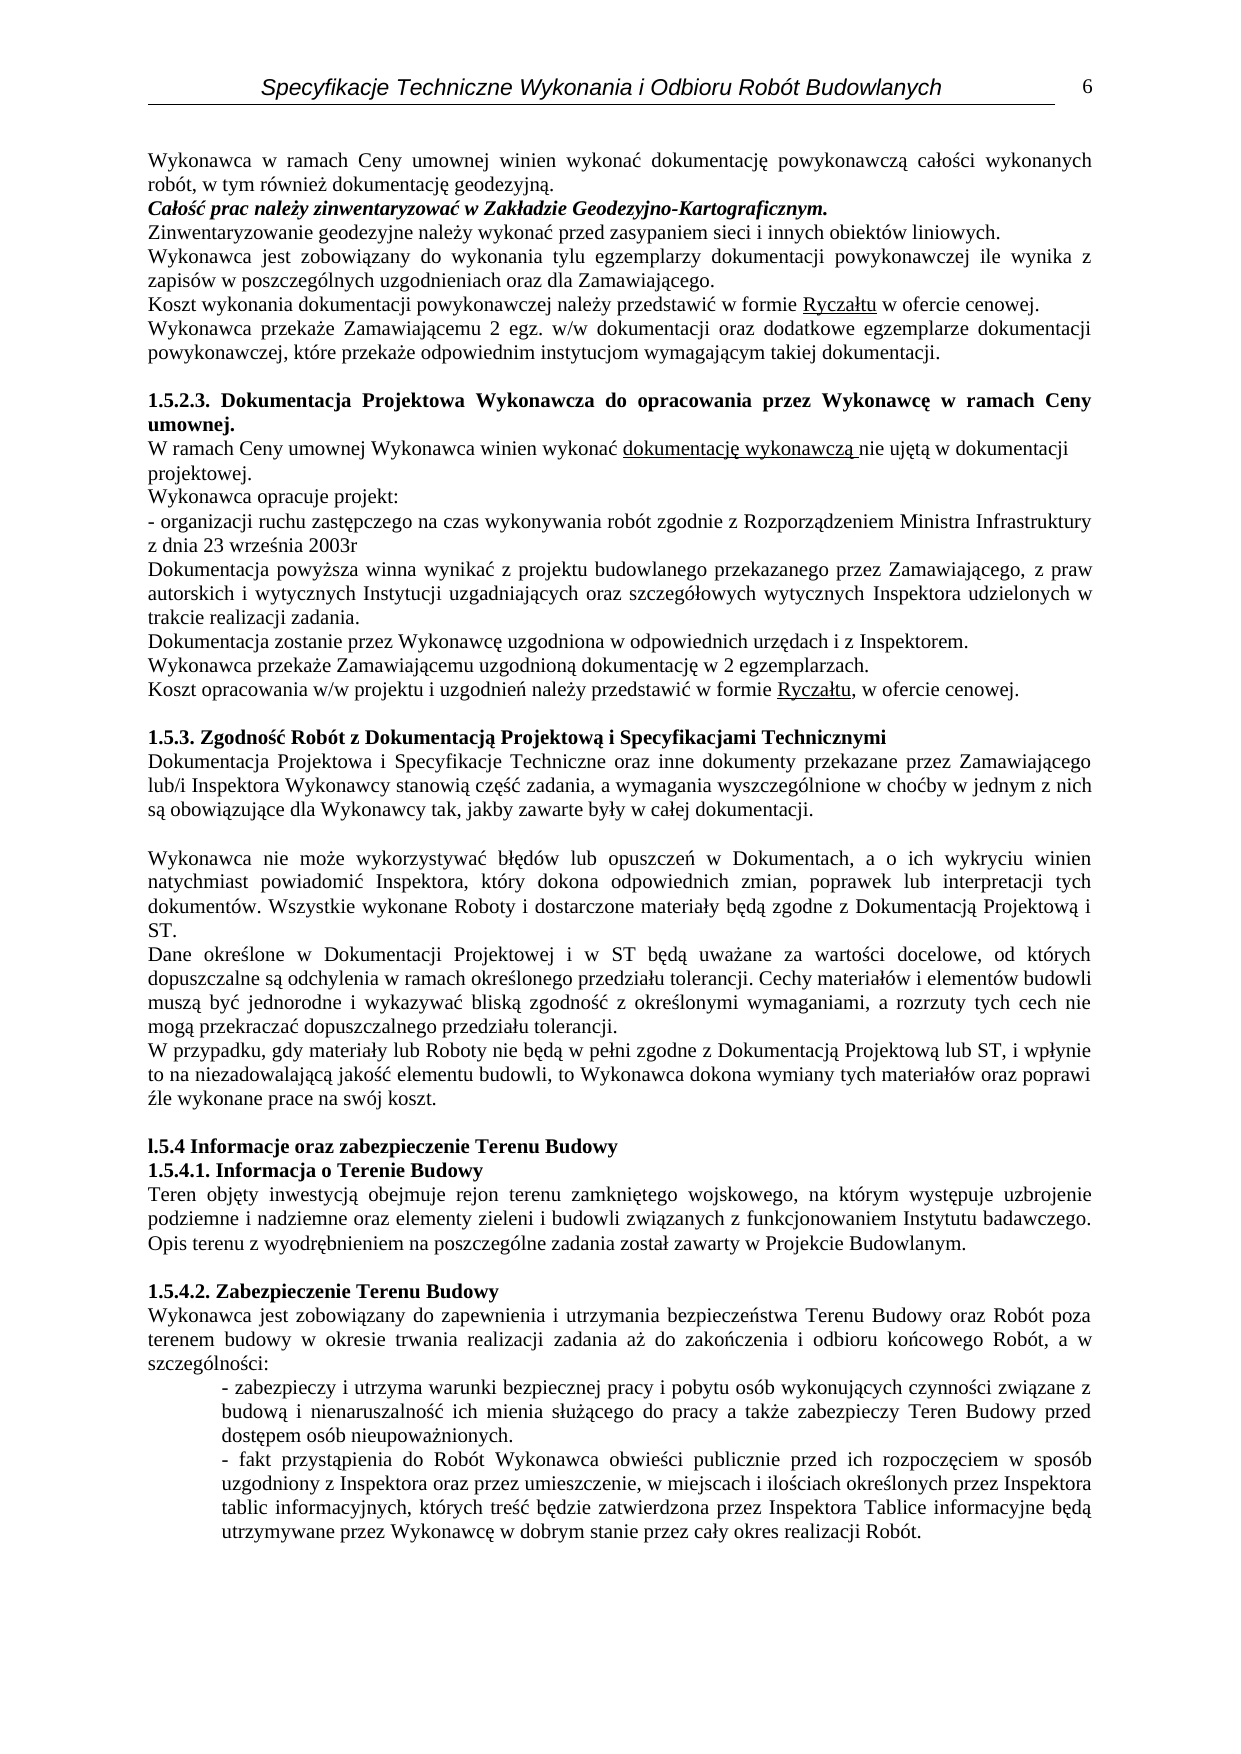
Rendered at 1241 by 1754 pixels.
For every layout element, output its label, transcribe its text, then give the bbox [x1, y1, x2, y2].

text l.5.4 Informacje oraz zabezpieczenie Terenu Budowy [148, 1134, 1093, 1158]
text Wykonawca jest zobowiązany do wykonania tylu egzemplarzy dokumentacji powykonawczej ile wynika z zapisów w poszczególnych uzgodnieniach oraz dla Zamawiającego. [148, 244, 1093, 292]
text 1.5.3. Zgodność Robót z Dokumentacją Projektową i Specyfikacjami Technicznymi [148, 725, 1093, 749]
text Wykonawca w ramach Ceny umownej winien wykonać dokumentację powykonawczą całości wykonanych robót, w tym również dokumentację geodezyjną. [148, 148, 1093, 196]
text Dane określone w Dokumentacji Projektowej i w ST będą uważane za wartości docelowe, od których dopuszczalne są odchylenia w ramach określonego przedziału tolerancji. Cechy materiałów i elementów budowli muszą być jednorodne i wykazywać bliską zgodność z określonymi wymaganiami, a rozrzuty tych cech nie mogą przekraczać dopuszczalnego przedziału tolerancji. [148, 942, 1093, 1038]
text Wykonawca przekaże Zamawiającemu 2 egz. w/w dokumentacji oraz dodatkowe egzemplarze dokumentacji powykonawczej, które przekaże odpowiednim instytucjom wymagającym takiej dokumentacji. [148, 316, 1093, 364]
text Wykonawca przekaże Zamawiającemu uzgodnioną dokumentację w 2 egzemplarzach. [148, 653, 1093, 677]
text Dokumentacja zostanie przez Wykonawcę uzgodniona w odpowiednich urzędach i z Inspektorem. [148, 629, 1093, 653]
text Koszt wykonania dokumentacji powykonawczej należy przedstawić w formie Ryczałtu w ofercie cenowej. [148, 292, 1093, 316]
text Wykonawca opracuje projekt: [148, 484, 1093, 508]
text Teren objęty inwestycją obejmuje rejon terenu zamkniętego wojskowego, na którym występuje uzbrojenie podziemne i nadziemne oraz elementy zieleni i budowli związanych z funkcjonowaniem Instytutu badawczego. Opis terenu z wyodrębnieniem na poszczególne zadania został zawarty w Projekcie Budowlanym. [148, 1182, 1093, 1254]
text Zinwentaryzowanie geodezyjne należy wykonać przed zasypaniem sieci i innych obiektów liniowych. [148, 220, 1093, 244]
text Wykonawca jest zobowiązany do zapewnienia i utrzymania bezpieczeństwa Terenu Budowy oraz Robót poza terenem budowy w okresie trwania realizacji zadania aż do zakończenia i odbioru końcowego Robót, a w szczególności: [148, 1303, 1093, 1375]
text Koszt opracowania w/w projektu i uzgodnień należy przedstawić w formie Ryczałtu, w ofercie cenowej. [148, 677, 1093, 701]
text Dokumentacja Projektowa i Specyfikacje Techniczne oraz inne dokumenty przekazane przez Zamawiającego lub/i Inspektora Wykonawcy stanowią część zadania, a wymagania wyszczególnione w choćby w jednym z nich są obowiązujące dla Wykonawcy tak, jakby zawarte były w całej dokumentacji. [148, 749, 1093, 821]
text - organizacji ruchu zastępczego na czas wykonywania robót zgodnie z Rozporządzeniem Ministra Infrastruktury z dnia 23 września 2003r [148, 508, 1093, 557]
text Całość prac należy zinwentaryzować w Zakładzie Geodezyjno-Kartograficznym. [148, 196, 1093, 220]
text W ramach Ceny umownej Wykonawca winien wykonać dokumentację wykonawczą nie ujętą w dokumentacji projektowej. [148, 436, 1093, 484]
text Dokumentacja powyższa winna wynikać z projektu budowlanego przekazanego przez Zamawiającego, z praw autorskich i wytycznych Instytucji uzgadniających oraz szczegółowych wytycznych Inspektora udzielonych w trakcie realizacji zadania. [148, 557, 1093, 629]
text 1.5.4.1. Informacja o Terenie Budowy [148, 1158, 1093, 1182]
text - fakt przystąpienia do Robót Wykonawca obwieści publicznie przed ich rozpoczęciem w sposób uzgodniony z Inspektora oraz przez umieszczenie, w miejscach i ilościach określonych przez Inspektora tablic informacyjnych, których treść będzie zatwierdzona przez Inspektora Tablice informacyjne będą utrzymywane przez Wykonawcę w dobrym stanie przez cały okres realizacji Robót. [221, 1447, 1093, 1543]
text 1.5.4.2. Zabezpieczenie Terenu Budowy [148, 1278, 1093, 1303]
text - zabezpieczy i utrzyma warunki bezpiecznej pracy i pobytu osób wykonujących czynności związane z budową i nienaruszalność ich mienia służącego do pracy a także zabezpieczy Teren Budowy przed dostępem osób nieupoważnionych. [221, 1375, 1093, 1447]
text 1.5.2.3. Dokumentacja Projektowa Wykonawcza do opracowania przez Wykonawcę w ramach Ceny umownej. [148, 388, 1093, 436]
text Wykonawca nie może wykorzystywać błędów lub opuszczeń w Dokumentach, a o ich wykryciu winien natychmiast powiadomić Inspektora, który dokona odpowiednich zmian, poprawek lub interpretacji tych dokumentów. Wszystkie wykonane Roboty i dostarczone materiały będą zgodne z Dokumentacją Projektową i ST. [148, 845, 1093, 942]
text W przypadku, gdy materiały lub Roboty nie będą w pełni zgodne z Dokumentacją Projektową lub ST, i wpłynie to na niezadowalającą jakość elementu budowli, to Wykonawca dokona wymiany tych materiałów oraz poprawi źle wykonane prace na swój koszt. [148, 1038, 1093, 1110]
